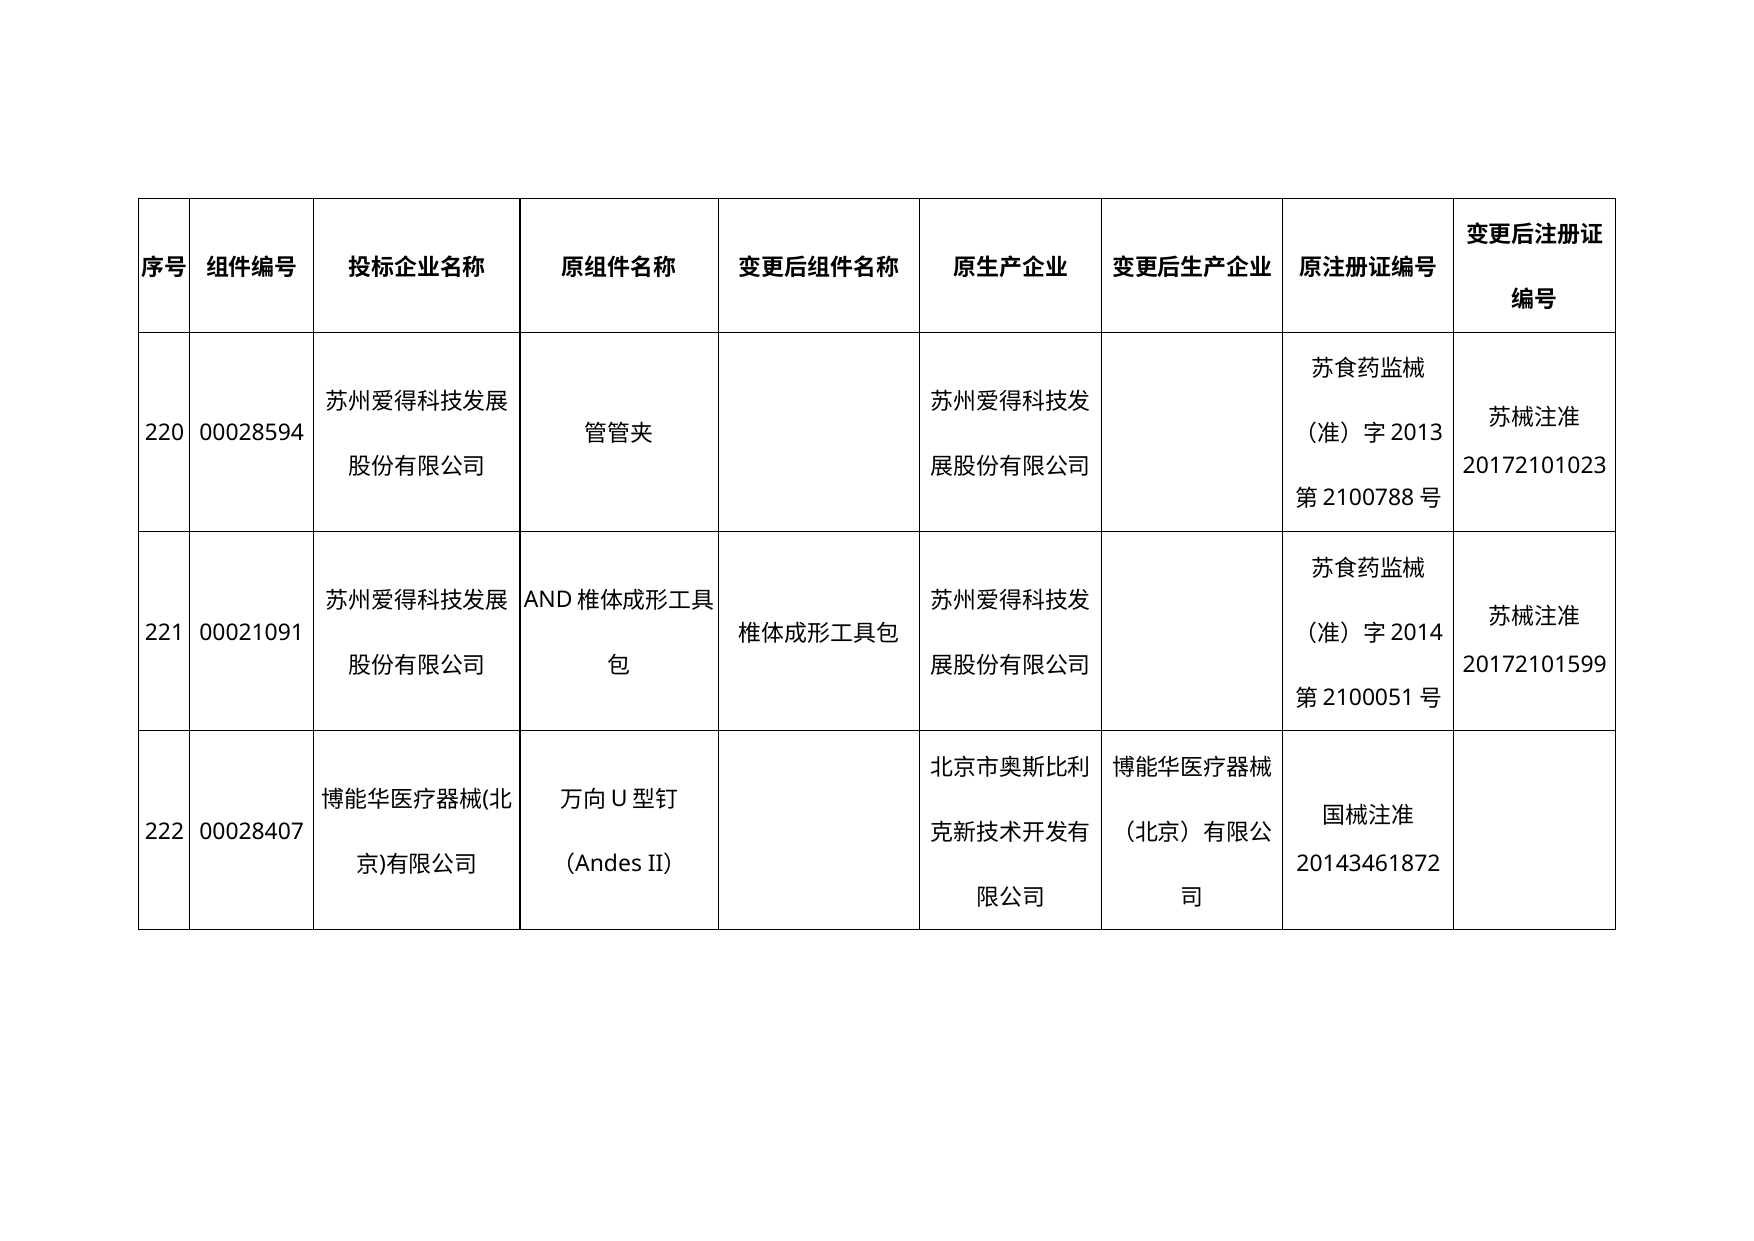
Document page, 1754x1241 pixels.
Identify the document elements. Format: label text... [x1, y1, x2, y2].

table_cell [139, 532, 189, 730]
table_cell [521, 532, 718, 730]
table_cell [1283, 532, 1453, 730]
table_header 投标企业名称 [314, 199, 519, 332]
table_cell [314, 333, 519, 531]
table_header 组件编号 [190, 199, 313, 332]
table_header 原生产企业 [920, 199, 1101, 332]
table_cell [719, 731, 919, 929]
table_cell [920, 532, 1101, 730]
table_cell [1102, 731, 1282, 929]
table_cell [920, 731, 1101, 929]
table_header 原注册证编号 [1283, 199, 1453, 332]
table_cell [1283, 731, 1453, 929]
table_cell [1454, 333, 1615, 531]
table_header 原组件名称 [521, 199, 718, 332]
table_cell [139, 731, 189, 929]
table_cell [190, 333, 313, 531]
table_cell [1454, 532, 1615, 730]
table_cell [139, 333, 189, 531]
table_header 变更后生产企业 [1102, 199, 1282, 332]
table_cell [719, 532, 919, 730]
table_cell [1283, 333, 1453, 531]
table_header 变更后注册证编号 [1454, 199, 1615, 332]
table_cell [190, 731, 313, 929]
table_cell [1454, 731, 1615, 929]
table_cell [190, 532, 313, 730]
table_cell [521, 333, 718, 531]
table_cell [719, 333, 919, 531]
table_header 变更后组件名称 [719, 199, 919, 332]
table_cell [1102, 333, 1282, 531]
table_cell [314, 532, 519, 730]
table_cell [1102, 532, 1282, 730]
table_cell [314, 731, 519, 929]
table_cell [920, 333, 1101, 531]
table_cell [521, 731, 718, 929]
table_header 序号 [139, 199, 189, 332]
